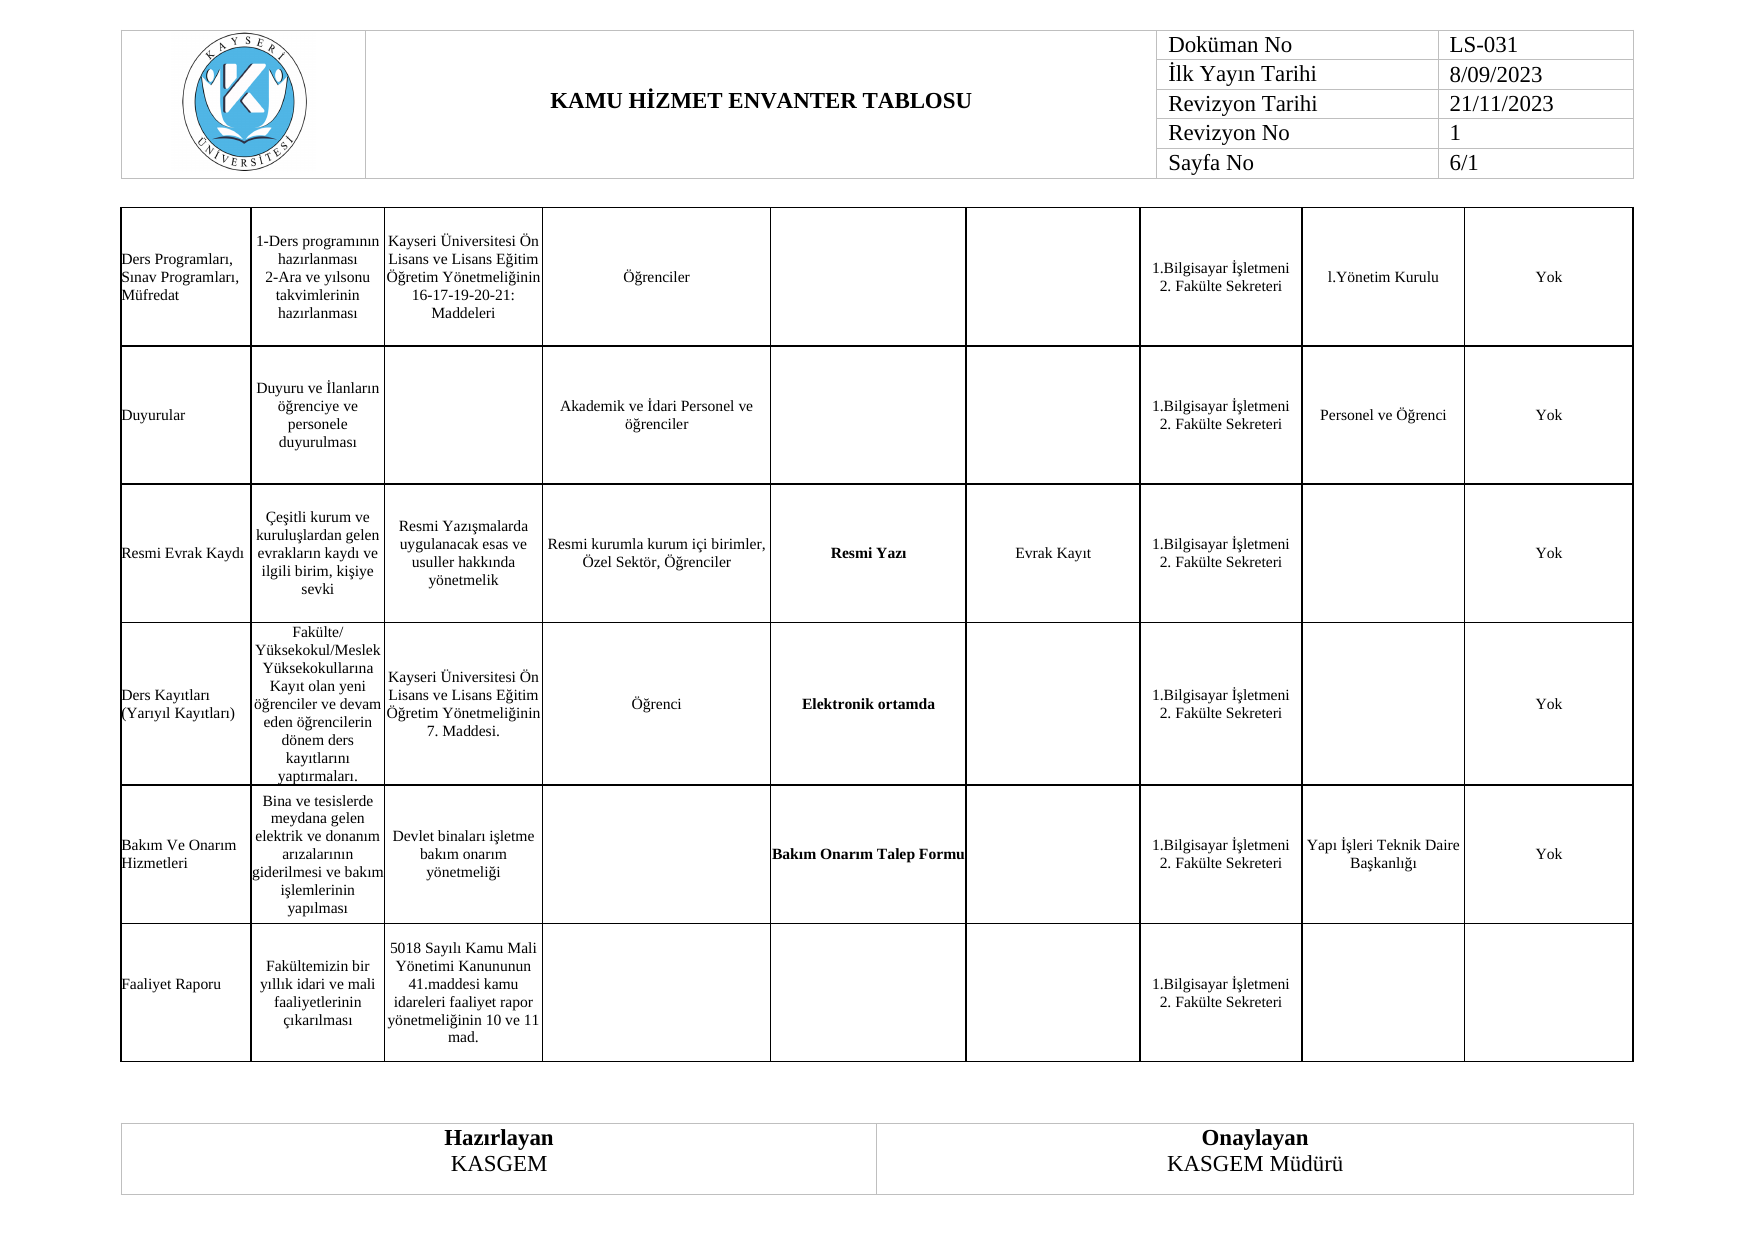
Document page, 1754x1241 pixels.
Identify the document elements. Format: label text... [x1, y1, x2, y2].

picture [170, 32, 316, 172]
table_cell Devlet binaları işletme bakım onarım yönetmeliği [385, 786, 542, 922]
table_cell Öğrenciler [543, 208, 770, 345]
table_cell [967, 208, 1139, 345]
table_cell Kayseri Üniversitesi Ön Lisans ve Lisans Eğitim Öğretim Yönetmeliğinin 16-17-19-20-21: Maddeleri [385, 208, 542, 345]
table_cell [1303, 623, 1464, 784]
table_cell Faaliyet Raporu [122, 924, 250, 1061]
table_cell Bina ve tesislerde meydana gelen elektrik ve donanım arızalarının giderilmesi ve bakım işlemlerinin yapılması [252, 786, 384, 922]
table_cell Kayseri Üniversitesi Ön Lisans ve Lisans Eğitim Öğretim Yönetmeliğinin 7. Maddesi. [385, 623, 542, 784]
table_cell Ders Kayıtları (Yarıyıl Kayıtları) [122, 623, 250, 784]
table_cell 1.Bilgisayar İşletmeni 2. Fakülte Sekreteri [1141, 347, 1301, 483]
table_cell Öğrenci [543, 623, 770, 784]
table_cell Resmi Evrak Kaydı [122, 485, 250, 621]
table_cell 1.Bilgisayar İşletmeni 2. Fakülte Sekreteri [1141, 485, 1301, 621]
table_cell Personel ve Öğrenci [1303, 347, 1464, 483]
table_cell [967, 924, 1139, 1061]
table_cell Resmi Yazı [771, 485, 965, 621]
table_cell Fakülte/Yüksekokul/Meslek Yüksekokullarına Kayıt olan yeni öğrenciler ve devam eden öğrencilerin dönem ders kayıtlarını yaptırmaları. [252, 623, 384, 784]
table_cell [1465, 924, 1632, 1061]
table_cell Resmi Yazışmalarda uygulanacak esas ve usuller hakkında yönetmelik [385, 485, 542, 621]
table_cell Bakım Ve Onarım Hizmetleri [122, 786, 250, 922]
table_cell Yok [1465, 623, 1632, 784]
table_cell Yok [1465, 485, 1632, 621]
table_cell Bakım Onarım Talep Formu [771, 786, 965, 922]
table_cell Duyuru ve İlanların öğrenciye ve personele duyurulması [252, 347, 384, 483]
table_cell [1303, 924, 1464, 1061]
table_cell 5018 Sayılı Kamu Mali Yönetimi Kanununun 41.maddesi kamu idareleri faaliyet rapor yönetmeliğinin 10 ve 11 mad. [385, 924, 542, 1061]
table_cell Yok [1465, 347, 1632, 483]
table_cell [967, 347, 1139, 483]
table_cell Fakültemizin bir yıllık idari ve mali faaliyetlerinin çıkarılması [252, 924, 384, 1061]
table_cell Yok [1465, 208, 1632, 345]
table_cell [967, 623, 1139, 784]
table_cell Resmi kurumla kurum içi birimler, Özel Sektör, Öğrenciler [543, 485, 770, 621]
table_cell [1303, 485, 1464, 621]
table_cell Çeşitli kurum ve kuruluşlardan gelen evrakların kaydı ve ilgili birim, kişiye sevki [252, 485, 384, 621]
table_cell [543, 786, 770, 922]
table_cell 1.Bilgisayar İşletmeni 2. Fakülte Sekreteri [1141, 208, 1301, 345]
table_cell 1.Bilgisayar İşletmeni 2. Fakülte Sekreteri [1141, 924, 1301, 1061]
table_cell [385, 347, 542, 483]
table_cell l.Yönetim Kurulu [1303, 208, 1464, 345]
table_cell Elektronik ortamda [771, 623, 965, 784]
table_cell [771, 347, 965, 483]
table_cell 1.Bilgisayar İşletmeni 2. Fakülte Sekreteri [1141, 786, 1301, 922]
table_cell [771, 924, 965, 1061]
table_cell Ders Programları, Sınav Programları, Müfredat [122, 208, 250, 345]
table_cell [967, 786, 1139, 922]
table_cell 1.Bilgisayar İşletmeni 2. Fakülte Sekreteri [1141, 623, 1301, 784]
table_cell [543, 924, 770, 1061]
table_cell Yapı İşleri Teknik Daire Başkanlığı [1303, 786, 1464, 922]
table_cell Duyurular [122, 347, 250, 483]
table_cell Evrak Kayıt [967, 485, 1139, 621]
table_cell [771, 208, 965, 345]
table_cell Yok [1465, 786, 1632, 922]
table_cell 1-Ders programının hazırlanması 2-Ara ve yılsonu takvimlerinin hazırlanması [252, 208, 384, 345]
table_cell Akademik ve İdari Personel ve öğrenciler [543, 347, 770, 483]
